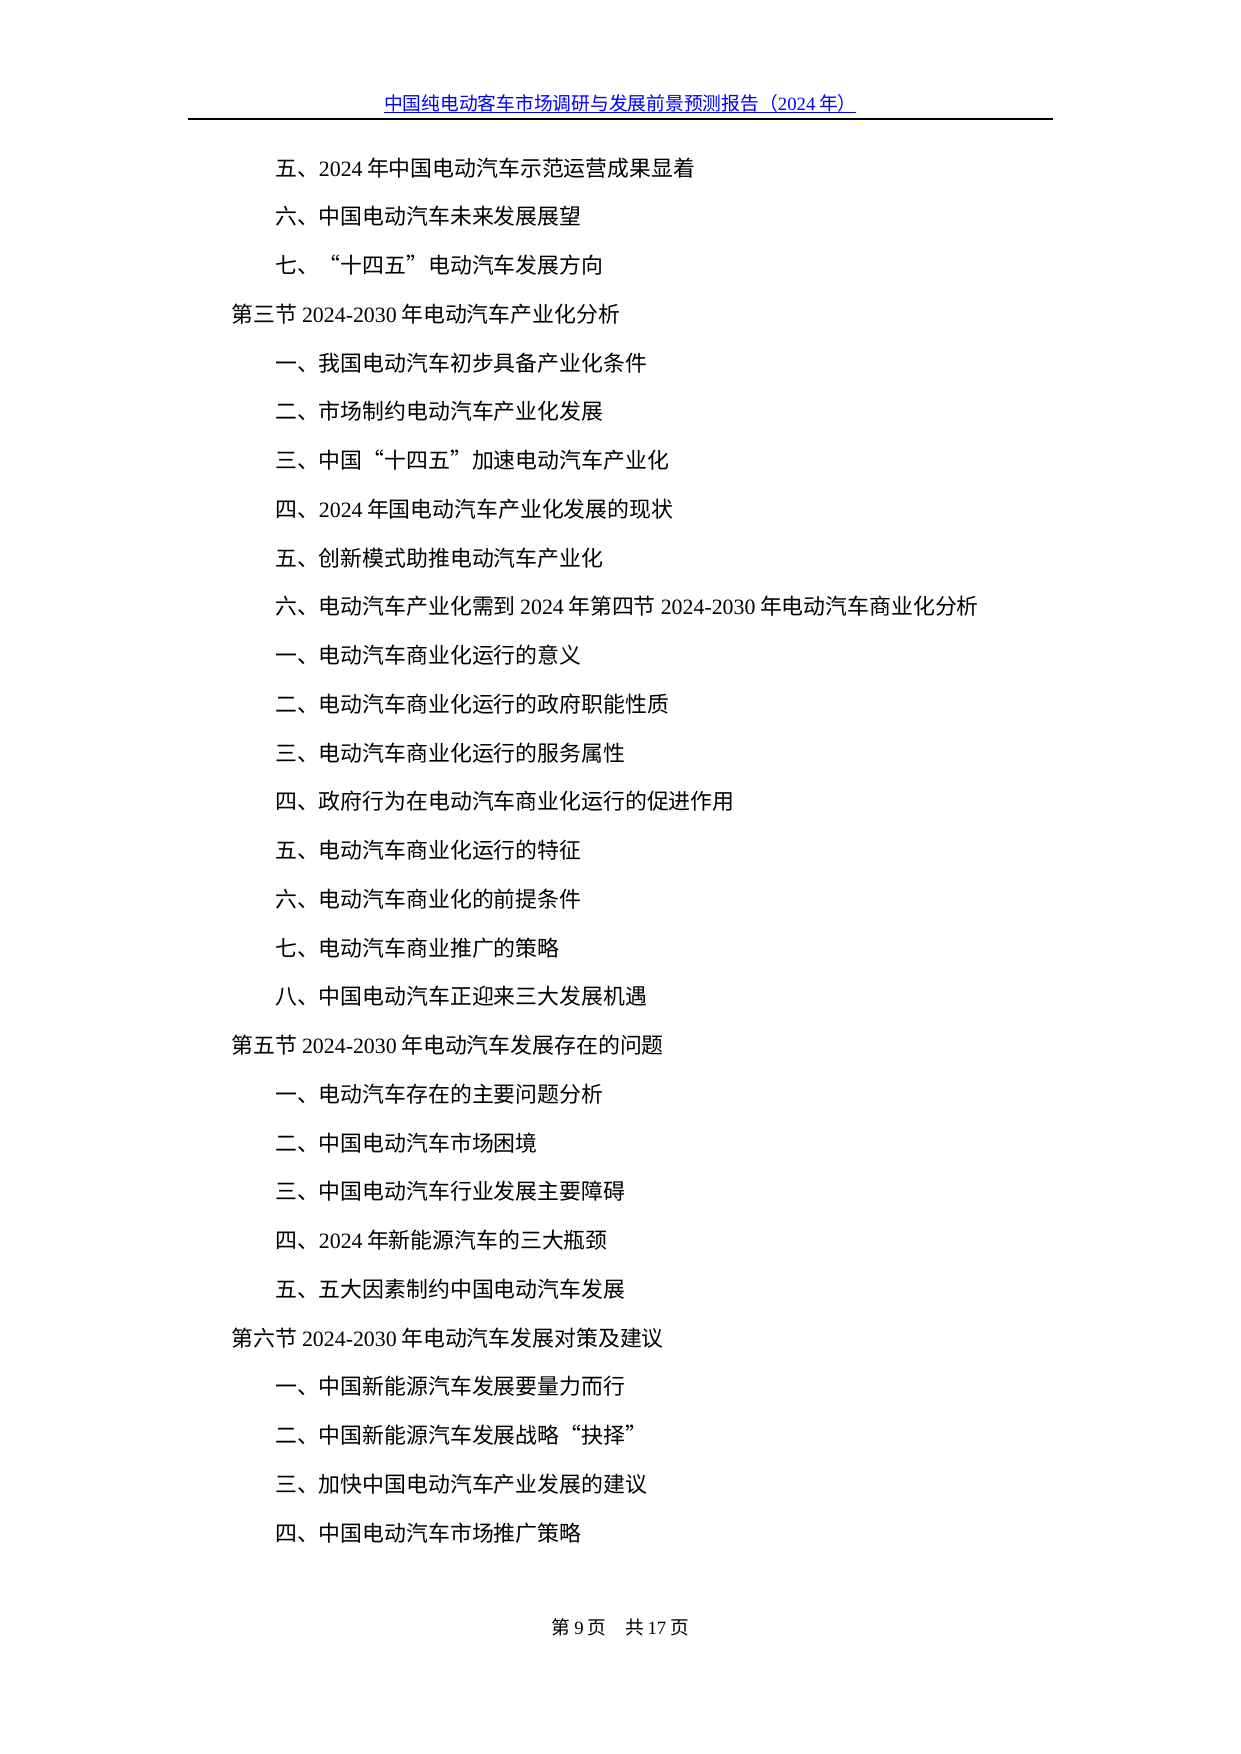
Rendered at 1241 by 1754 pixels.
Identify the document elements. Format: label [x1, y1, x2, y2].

text [187, 150, 1053, 1548]
